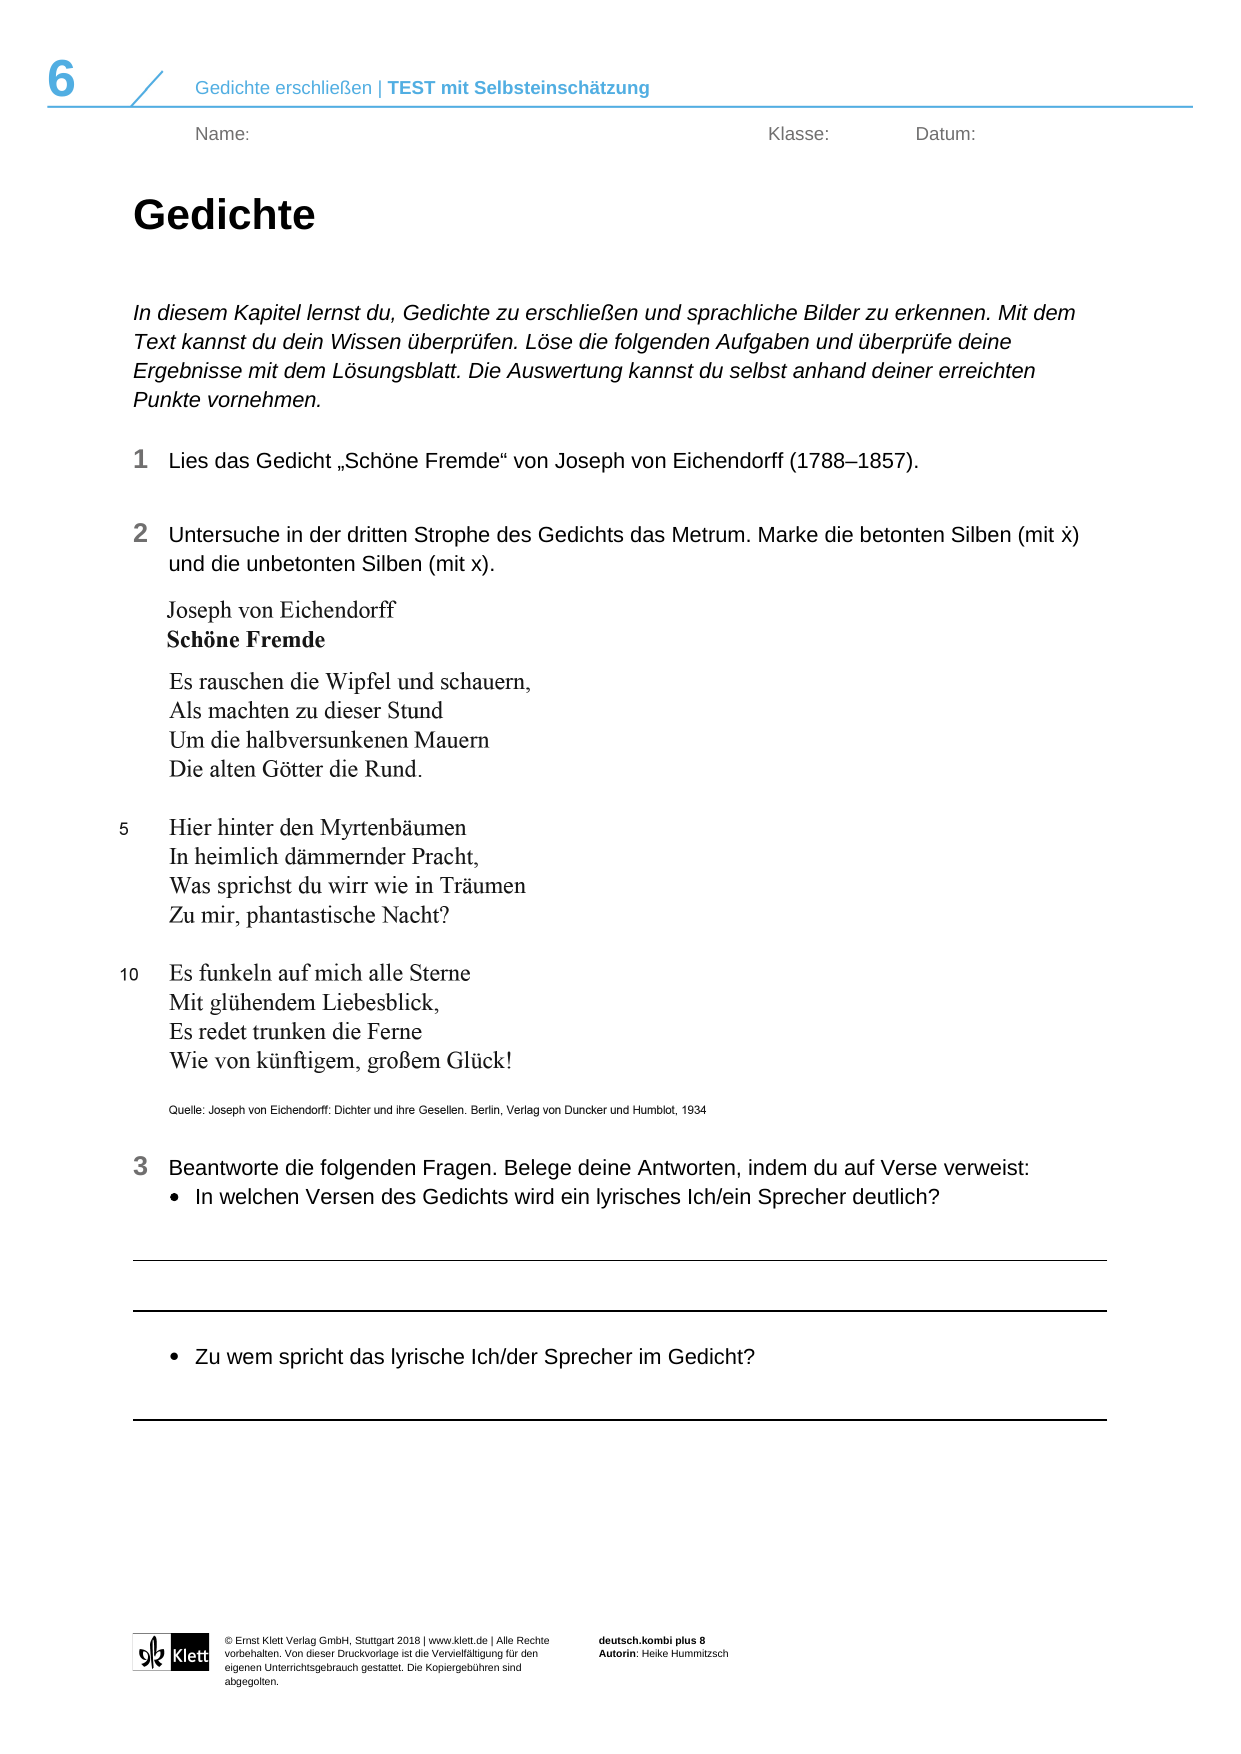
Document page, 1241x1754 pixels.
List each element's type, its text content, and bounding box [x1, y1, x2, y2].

text 3 Beantworte die folgenden Fragen. Belege deine Antworten, indem du auf Verse verweist: [133, 1152, 1107, 1181]
picture [132, 1633, 210, 1671]
text 1 Lies das Gedicht „Schöne Fremde“ von Joseph von Eichendorff (1788–1857). [133, 443, 1107, 474]
picture [113, 590, 722, 1123]
list In welchen Versen des Gedichts wird ein lyrisches Ich/ein Sprecher deutlich? [170, 1181, 1107, 1211]
text Gedichte [133, 189, 1107, 238]
picture [56, 78, 67, 91]
text In diesem Kapitel lernst du, Gedichte zu erschließen und sprachliche Bilder zu erkennen. Mit dem Text kannst du dein Wissen überprüfen. Löse die folgenden Aufgaben und überprüfe deine Ergebnisse mit dem Lösungsblatt. Die Auswertung kannst du selbst anhand deiner erreichten Punkte vornehmen. [133, 297, 1107, 413]
list Zu wem spricht das lyrische Ich/der Sprecher im Gedicht? [170, 1341, 1107, 1370]
picture [47, 70, 1193, 108]
text 2 Untersuche in der dritten Strophe des Gedichts das Metrum. Marke die betonten Silben (mit ẋ) und die unbetonten Silben (mit x). [133, 519, 1107, 577]
